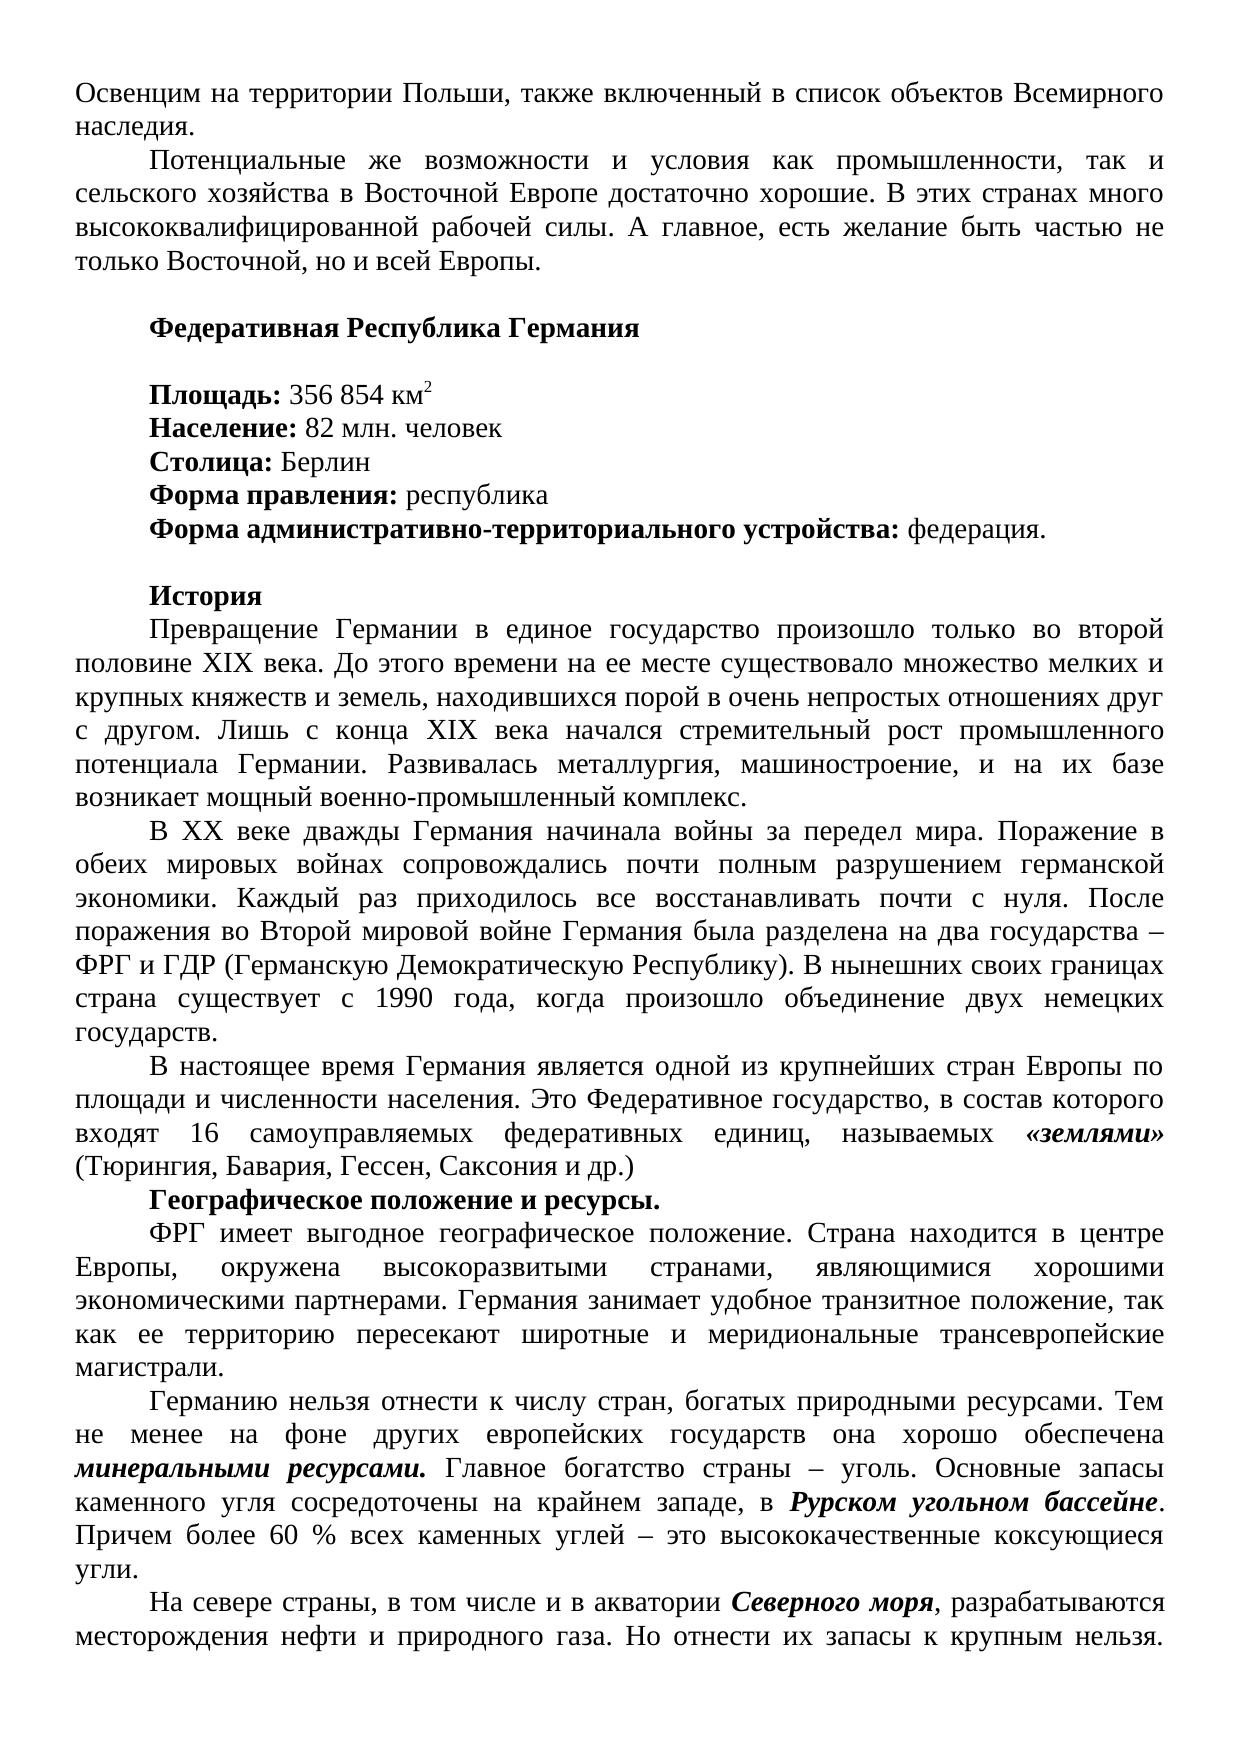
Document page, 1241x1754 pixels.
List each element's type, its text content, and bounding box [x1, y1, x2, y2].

text Потенциальные же возможности и условия как промышленности, так и сельского хозяйства в Восточной Европе достаточно хорошие. В этих странах много высококвалифицированной рабочей силы. А главное, есть желание быть частью не только Восточной, но и всей Европы. [75, 142, 1165, 276]
text ФРГ имеет выгодное географическое положение. Страна находится в центре Европы, окружена высокоразвитыми странами, являющимися хорошими экономическими партнерами. Германия занимает удобное транзитное положение, так как ее территорию пересекают широтные и меридиональные трансевропейские магистрали. [75, 1215, 1165, 1383]
text Столица: Берлин [75, 444, 1165, 477]
text История [75, 578, 1165, 612]
text В XX веке дважды Германия начинала войны за передел мира. Поражение в обеих мировых войнах сопровождались почти полным разрушением германской экономики. Каждый раз приходилось все восстанавливать почти с нуля. После поражения во Второй мировой войне Германия была разделена на два государства – ФРГ и ГДР (Германскую Демократическую Республику). В нынешних своих границах страна существует с 1990 года, когда произошло объединение двух немецких государств. [75, 813, 1165, 1048]
text Площадь: 356 854 км2 [75, 377, 1165, 410]
text В настоящее время Германия является одной из крупнейших стран Европы по площади и численности населения. Это Федеративное государство, в состав которого входят 16 самоуправляемых федеративных единиц, называемых «землями» (Тюрингия, Бавария, Гессен, Саксония и др.) [75, 1048, 1165, 1182]
text Германию нельзя отнести к числу стран, богатых природными ресурсами. Тем не менее на фоне других европейских государств она хорошо обеспечена минеральными ресурсами. Главное богатство страны – уголь. Основные запасы каменного угля сосредоточены на крайнем западе, в Рурском угольном бассейне. Причем более 60 % всех каменных углей – это высококачественные коксующиеся угли. [75, 1383, 1165, 1584]
text Географическое положение и ресурсы. [75, 1182, 1165, 1215]
text Федеративная Республика Германия [75, 310, 1165, 343]
text Население: 82 млн. человек [75, 410, 1165, 444]
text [75, 75, 1165, 142]
text Форма правления: республика [75, 477, 1165, 511]
text Превращение Германии в единое государство произошло только во второй половине XIX века. До этого времени на ее месте существовало множество мелких и крупных княжеств и земель, находившихся порой в очень непростых отношениях друг с другом. Лишь с конца XIX века начался стремительный рост промышленного потенциала Германии. Развивалась металлургия, машиностроение, и на их базе возникает мощный военно-промышленный комплекс. [75, 612, 1165, 813]
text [75, 1584, 1165, 1651]
text Форма административно-территориального устройства: федерация. [75, 511, 1165, 544]
